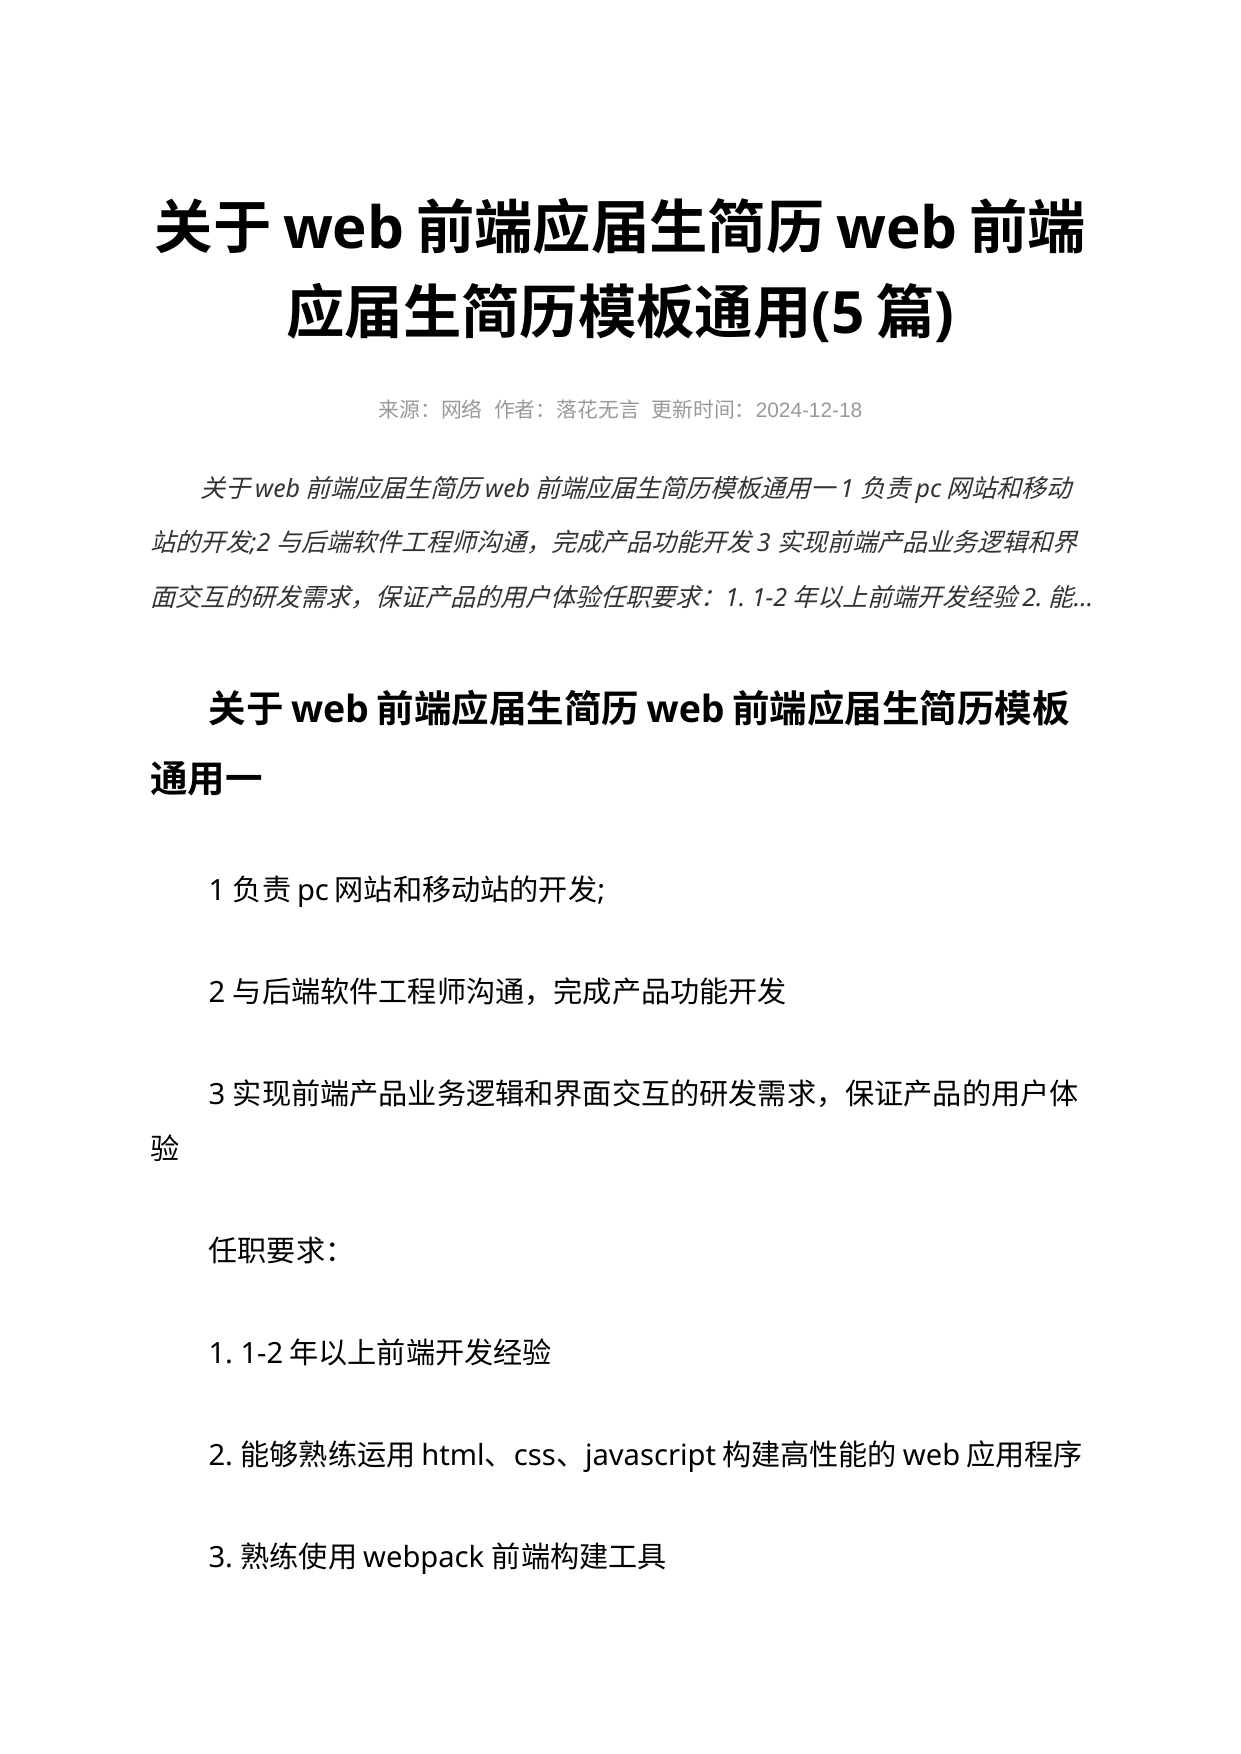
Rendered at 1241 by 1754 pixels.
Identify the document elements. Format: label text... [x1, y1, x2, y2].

text 2 与后端软件工程师沟通，完成产品功能开发 [150, 969, 1090, 1011]
text 关于web前端应届生简历web前端应届生简历模板通用一1 负责pc网站和移动站的开发;2 与后端软件工程师沟通，完成产品功能开发3 实现前端产品业务逻辑和界面交互的研发需求，保证产品的用户体验任职要求：1. 1-2年以上前端开发经验2. 能... [150, 468, 1090, 613]
text 来源：网络 作者：落花无言 更新时间：2024-12-18 [150, 398, 1090, 422]
text 任职要求： [150, 1227, 1090, 1270]
text 关于web前端应届生简历web前端应届生简历模板通用一 [150, 678, 1090, 803]
text 2. 能够熟练运用html、css、javascript构建高性能的web应用程序 [150, 1431, 1090, 1473]
text 1. 1-2年以上前端开发经验 [150, 1329, 1090, 1372]
text 1 负责pc网站和移动站的开发; [150, 867, 1090, 909]
text 3. 熟练使用webpack 前端构建工具 [150, 1533, 1090, 1576]
text 3 实现前端产品业务逻辑和界面交互的研发需求，保证产品的用户体验 [150, 1071, 1090, 1168]
subtitle 关于web前端应届生简历web前端应届生简历模板通用(5篇) [150, 181, 1090, 351]
